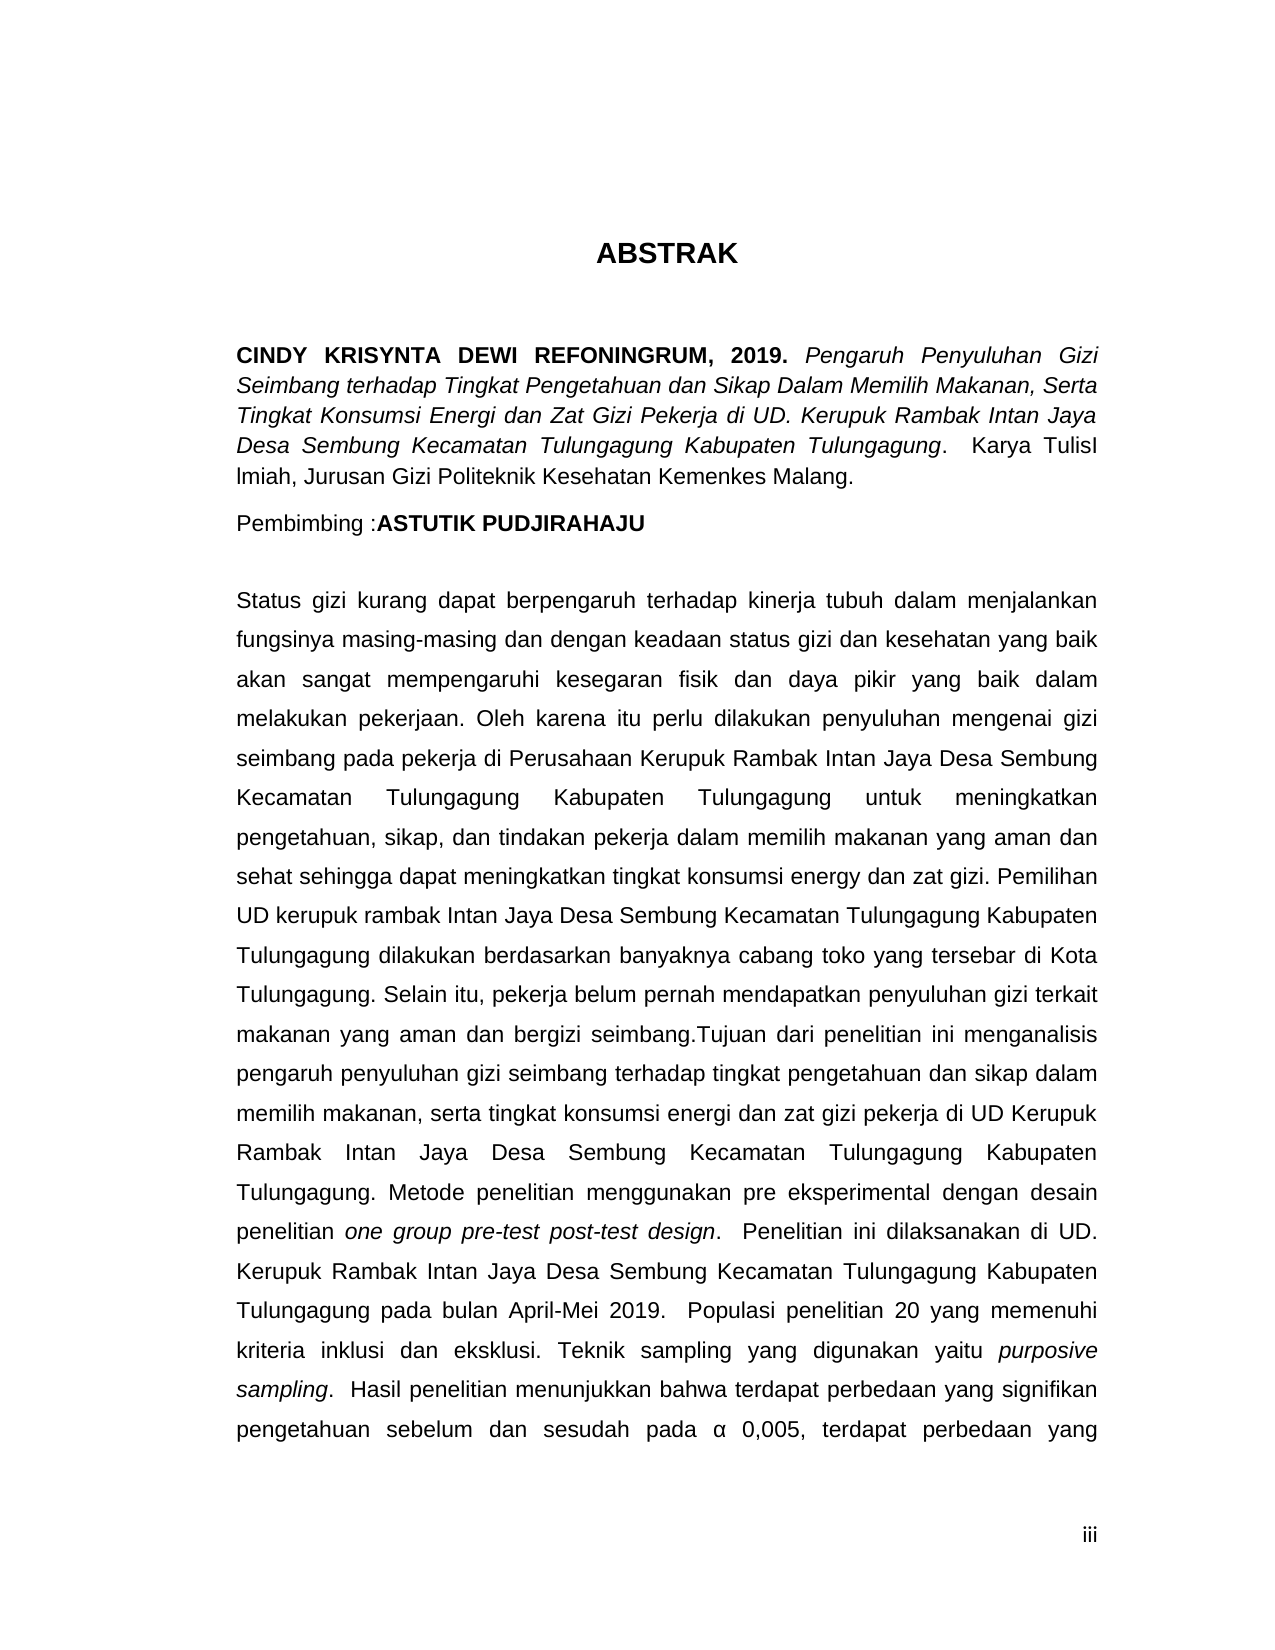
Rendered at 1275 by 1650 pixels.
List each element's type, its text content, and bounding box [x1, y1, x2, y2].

text CINDY KRISYNTA DEWI REFONINGRUM, 2019. Pengaruh Penyuluhan Gizi Seimbang terhadap Tingkat Pengetahuan dan Sikap Dalam Memilih Makanan, Serta Tingkat Konsumsi Energi dan Zat Gizi Pekerja di UD. Kerupuk Rambak Intan Jaya Desa Sembung Kecamatan Tulungagung Kabupaten Tulungagung. Karya TulisI lmiah, Jurusan Gizi Politeknik Kesehatan Kemenkes Malang. [236, 342, 1098, 489]
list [236, 587, 1098, 1442]
text ABSTRAK [236, 236, 1098, 270]
text Pembimbing :ASTUTIK PUDJIRAHAJU [236, 509, 1098, 536]
